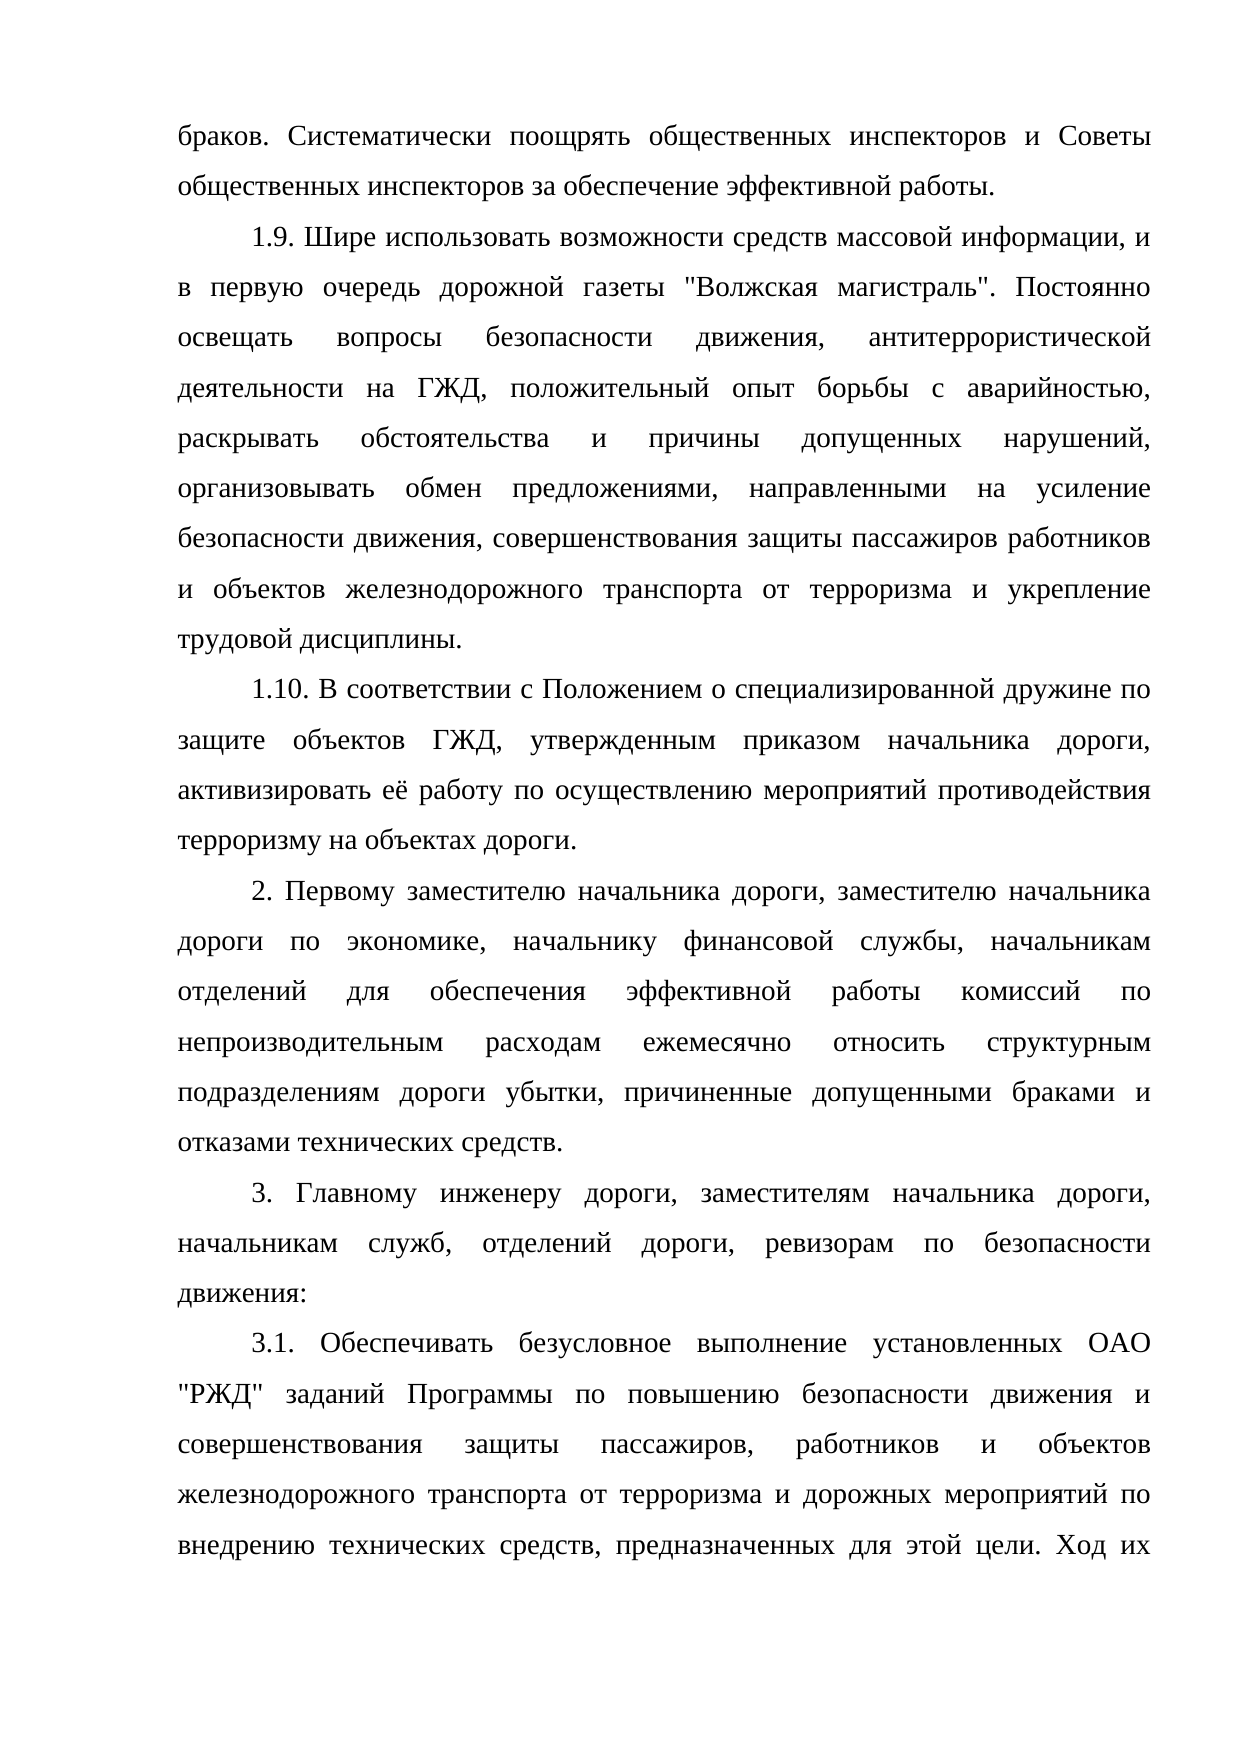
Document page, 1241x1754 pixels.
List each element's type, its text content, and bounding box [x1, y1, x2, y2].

text 3. Главному инженеру дороги, заместителям начальника дороги, начальникам служб, отделений дороги, ревизорам по безопасности движения: [177, 1175, 1152, 1309]
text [177, 118, 1152, 202]
text 1.9. Шире использовать возможности средств массовой информации, и в первую очередь дорожной газеты "Волжская магистраль". Постоянно освещать вопросы безопасности движения, антитеррористической деятельности на ГЖД, положительный опыт борьбы с аварийностью, раскрывать обстоятельства и причины допущенных нарушений, организовывать обмен предложениями, направленными на усиление безопасности движения, совершенствования защиты пассажиров работников и объектов железнодорожного транспорта от терроризма и укрепление трудовой дисциплины. [177, 219, 1152, 655]
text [177, 1326, 1152, 1560]
text 1.10. В соответствии с Положением о специализированной дружине по защите объектов ГЖД, утвержденным приказом начальника дороги, активизировать её работу по осуществлению мероприятий противодействия терроризму на объектах дороги. [177, 672, 1152, 856]
text 2. Первому заместителю начальника дороги, заместителю начальника дороги по экономике, начальнику финансовой службы, начальникам отделений для обеспечения эффективной работы комиссий по непроизводительным расходам ежемесячно относить структурным подразделениям дороги убытки, причиненные допущенными браками и отказами технических средств. [177, 873, 1152, 1158]
